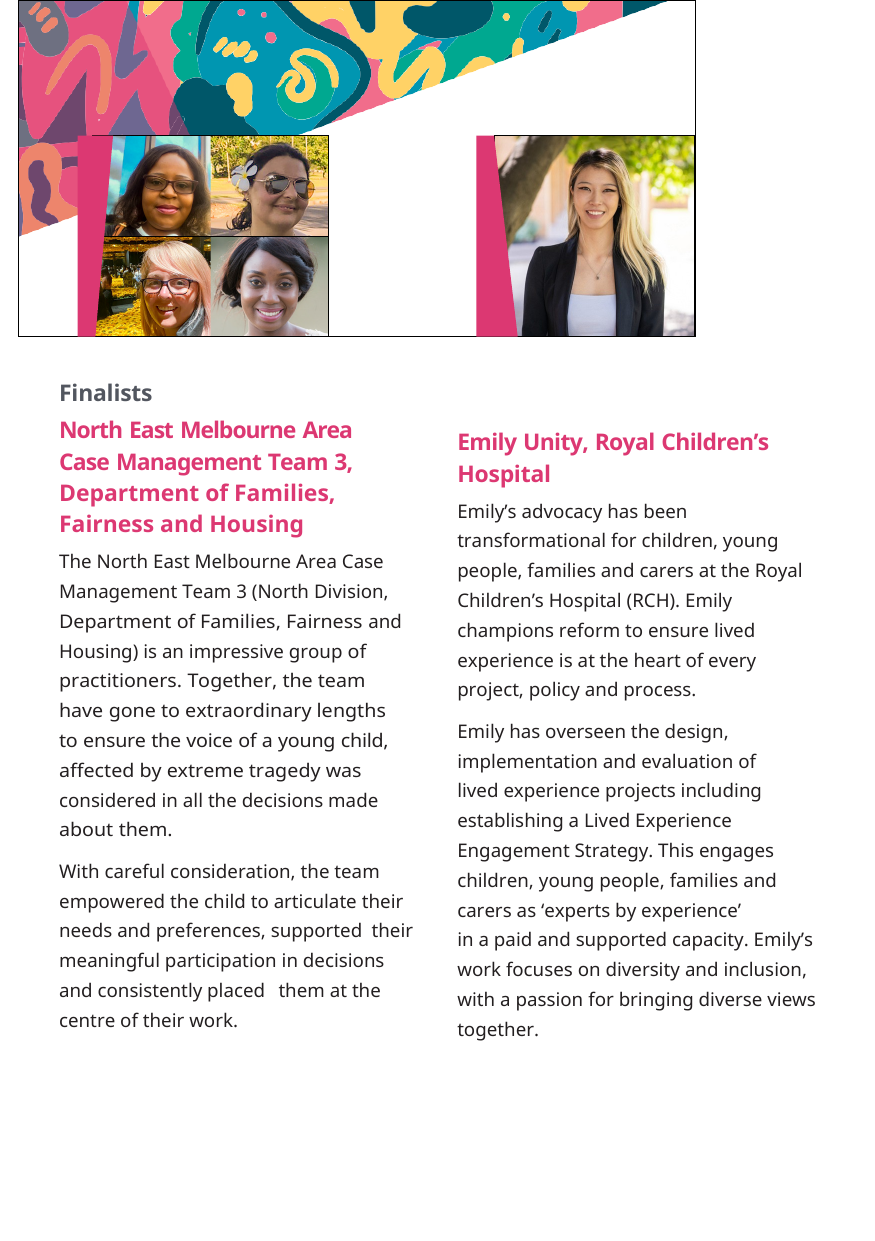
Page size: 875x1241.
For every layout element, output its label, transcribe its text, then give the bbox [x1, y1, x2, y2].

text Emily’s advocacy has been transformational for children, young people, families and carers at the Royal Children’s Hospital (RCH). Emily champions reform to ensure lived experience is at the heart of every project, policy and process. [457, 498, 806, 702]
picture [105, 136, 328, 236]
text Emily has overseen the design, implementation and evaluation of lived experience projects including establishing a Lived Experience Engagement Strategy. This engages children, young people, families and carers as ‘experts by experience’ [457, 718, 802, 922]
picture [19, 1, 695, 336]
picture [96, 237, 328, 336]
picture [495, 136, 694, 336]
text Finalists [59, 377, 419, 408]
subtitle Emily Unity, Royal Children’s Hospital [457, 426, 816, 489]
subtitle North East Melbourne Area Case Management Team 3, Department of Families, Fairness and Housing [59, 414, 397, 539]
text in a paid and supported capacity. Emily’s work focuses on diversity and inclusion, with a passion for bringing diverse views together. [457, 927, 816, 1042]
text With careful consideration, the team empowered the child to articulate their needs and preferences, supported their meaningful participation in decisions and consistently placed them at the centre of their work. [59, 858, 413, 1033]
text The North East Melbourne Area Case Management Team 3 (North Division, Department of Families, Fairness and Housing) is an impressive group of practitioners. Together, the team have gone to extraordinary lengths to ensure the voice of a young child, affected by extreme tragedy was considered in all the decisions made about them. [59, 549, 404, 842]
